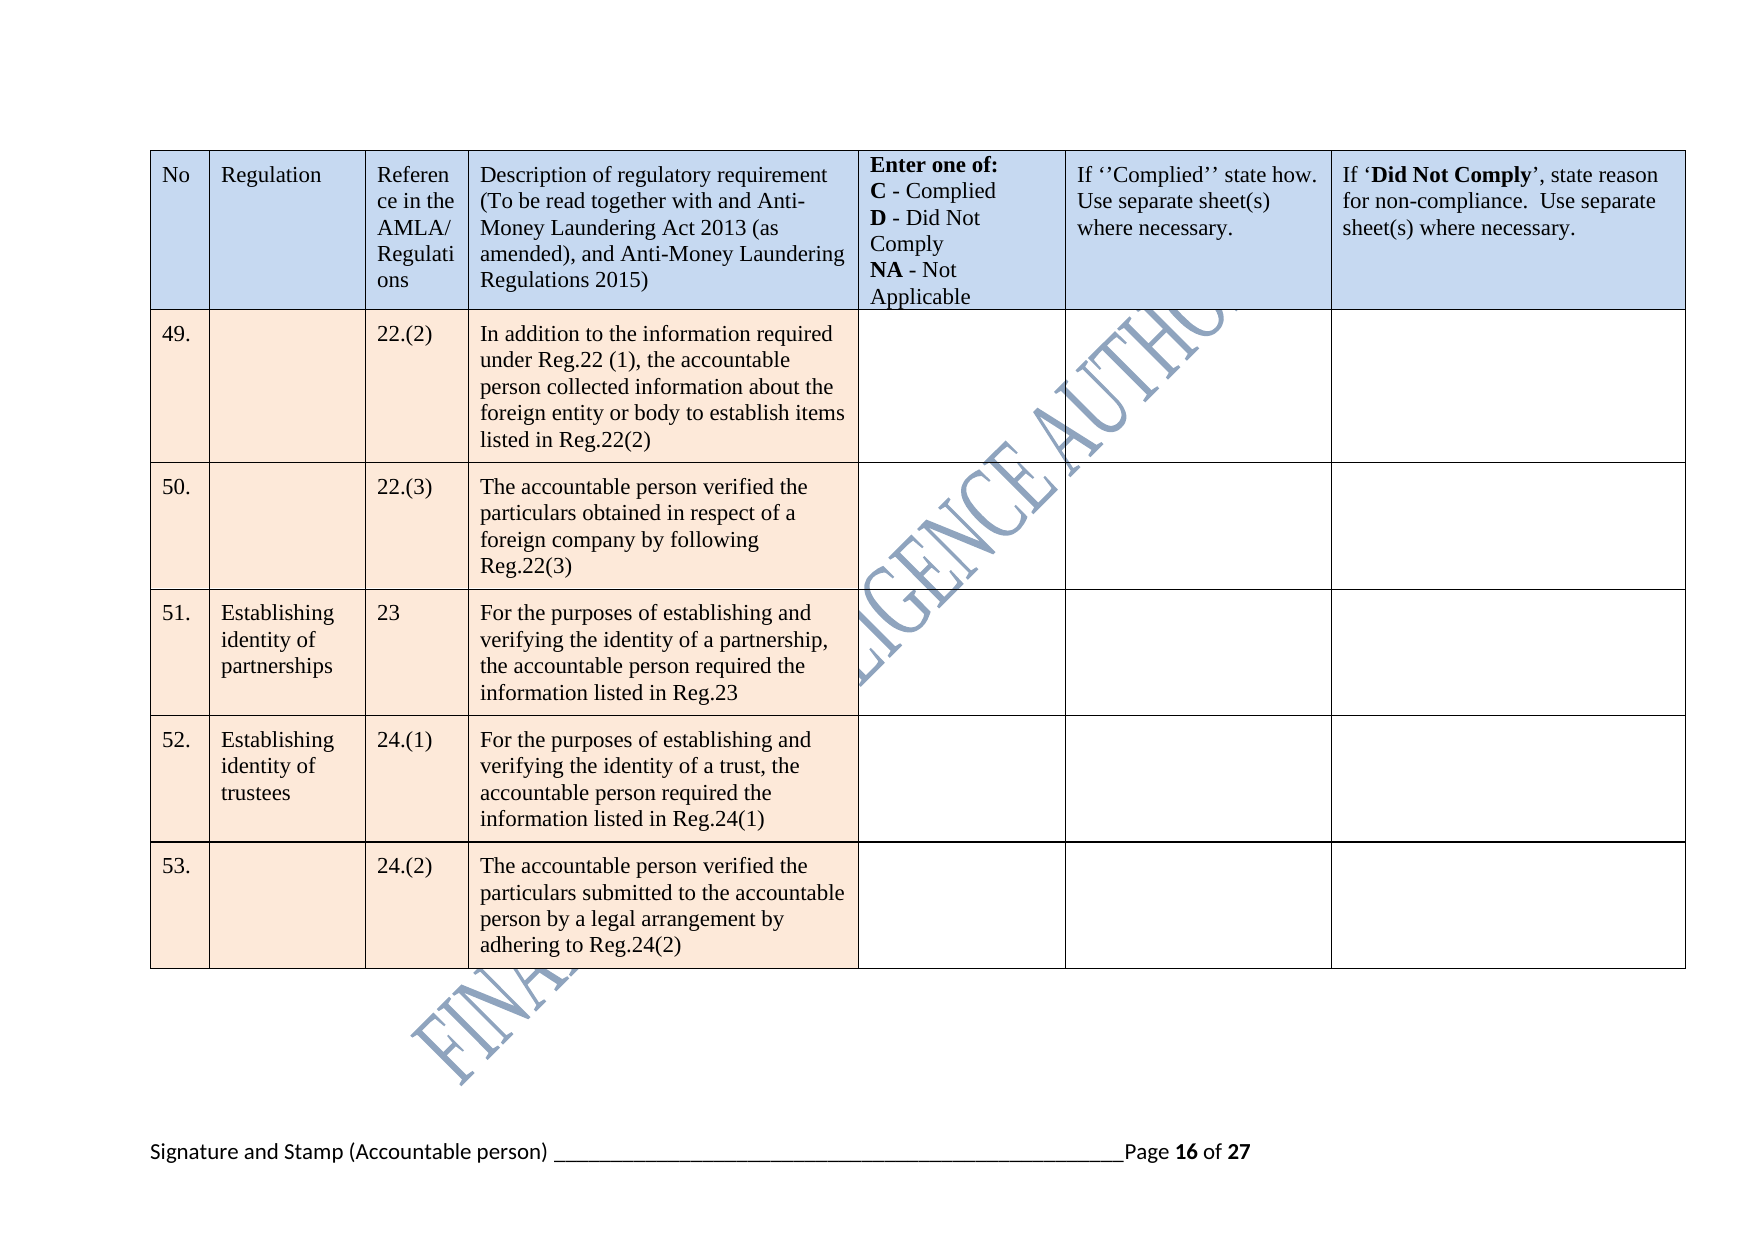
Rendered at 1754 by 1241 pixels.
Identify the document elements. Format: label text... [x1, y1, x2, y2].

table_cell The accountable person verified the particulars submitted to the accountable person by a legal arrangement by adhering to Reg.24(2) [469, 843, 858, 968]
table_cell [1066, 843, 1331, 968]
table_cell Establishing identity of trustees [210, 716, 365, 841]
table_header If ‘’Complied’’ state how. Use separate sheet(s) where necessary. [1066, 151, 1331, 309]
table_header No [151, 151, 209, 309]
table_header Description of regulatory requirement (To be read together with and Anti-Money Laundering Act 2013 (as amended), and Anti-Money Laundering Regulations 2015) [469, 151, 858, 309]
table_header Reference in the AMLA/Regulations [366, 151, 468, 309]
table_cell [151, 843, 209, 968]
table_cell [1066, 463, 1331, 588]
table_cell [859, 590, 1065, 715]
table_cell The accountable person verified the particulars obtained in respect of a foreign company by following Reg.22(3) [469, 463, 858, 588]
table_cell [1332, 716, 1685, 841]
table_cell [1332, 463, 1685, 588]
table_cell Establishing identity of partnerships [210, 590, 365, 715]
table_header If ‘Did Not Comply’, state reason for non-compliance. Use separate sheet(s) where necessary. [1332, 151, 1685, 309]
table_cell [1332, 843, 1685, 968]
table_cell [859, 843, 1065, 968]
table_cell [151, 590, 209, 715]
table_cell 24.(1) [366, 716, 468, 841]
table_cell [1066, 590, 1331, 715]
table_cell [210, 843, 365, 968]
table_cell [1066, 310, 1331, 462]
table_cell 22.(3) [366, 463, 468, 588]
table_cell For the purposes of establishing and verifying the identity of a partnership, the accountable person required the information listed in Reg.23 [469, 590, 858, 715]
table_header Enter one of: C - Complied D - Did Not Comply NA - Not Applicable [859, 151, 1065, 309]
table_cell [859, 716, 1065, 841]
table_cell For the purposes of establishing and verifying the identity of a trust, the accountable person required the information listed in Reg.24(1) [469, 716, 858, 841]
table_cell [151, 463, 209, 588]
table_cell [210, 463, 365, 588]
table_cell [1332, 590, 1685, 715]
table_cell [1066, 716, 1331, 841]
table_cell [1332, 310, 1685, 462]
table_cell [151, 310, 209, 462]
table_cell [859, 310, 1065, 462]
table_cell 23 [366, 590, 468, 715]
table_cell 22.(2) [366, 310, 468, 462]
table_cell 24.(2) [366, 843, 468, 968]
table_cell In addition to the information required under Reg.22 (1), the accountable person collected information about the foreign entity or body to establish items listed in Reg.22(2) [469, 310, 858, 462]
table_cell [859, 463, 1065, 588]
table_header Regulation [210, 151, 365, 309]
table_cell [210, 310, 365, 462]
table_cell [151, 716, 209, 841]
